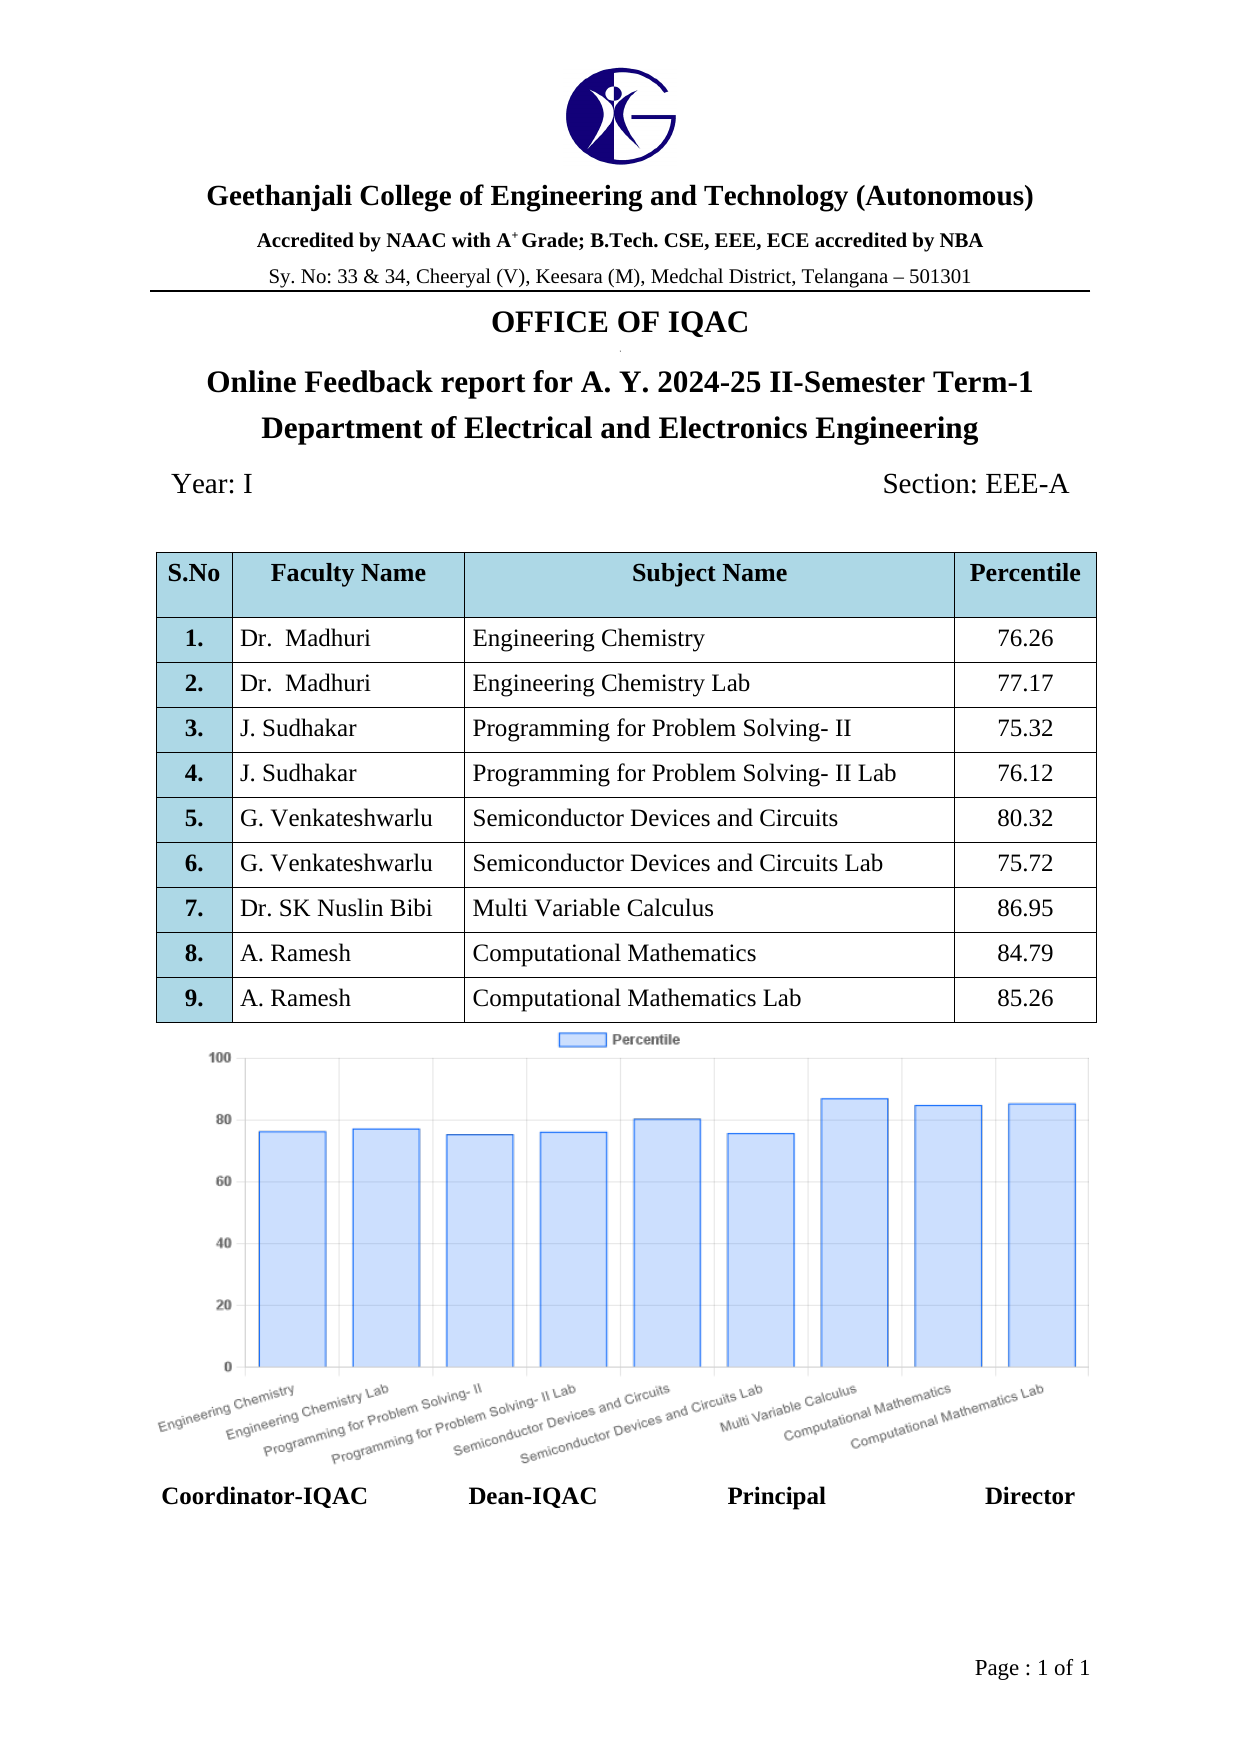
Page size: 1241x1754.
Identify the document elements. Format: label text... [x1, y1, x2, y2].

picture [563, 65, 678, 166]
table_cell 75.32 [955, 708, 1096, 752]
subtitle Year: I Section: EEE-A [150, 466, 1090, 499]
table_cell 7. [157, 888, 232, 932]
table_cell 76.12 [955, 753, 1096, 797]
table_cell 1. [157, 618, 232, 662]
table_cell 76.26 [955, 618, 1096, 662]
table_header Coordinator-IQAC [150, 1481, 391, 1522]
table_header Principal [631, 1481, 872, 1522]
table_header S.No [157, 553, 232, 617]
table_cell 2. [157, 663, 232, 707]
text Online Feedback report for A. Y. 2024-25 II-Semester Term-1 [150, 363, 1090, 399]
table_cell 8. [157, 933, 232, 977]
text Department of Electrical and Electronics Engineering [150, 409, 1090, 445]
text Geethanjali College of Engineering and Technology (Autonomous) [150, 178, 1090, 211]
table_cell 80.32 [955, 798, 1096, 842]
text OFFICE OF IQAC [150, 304, 1090, 339]
table_header Faculty Name [233, 553, 464, 617]
table_cell Engineering Chemistry [465, 618, 954, 662]
table_cell A. Ramesh [233, 933, 464, 977]
table_cell 9. [157, 978, 232, 1022]
table_cell Semiconductor Devices and Circuits Lab [465, 843, 954, 887]
table_cell G. Venkateshwarlu [233, 798, 464, 842]
table_cell Programming for Problem Solving- II [465, 708, 954, 752]
table_cell 5. [157, 798, 232, 842]
table_cell 77.17 [955, 663, 1096, 707]
table_cell Semiconductor Devices and Circuits [465, 798, 954, 842]
table_cell Dr. Madhuri [233, 663, 464, 707]
table_cell Programming for Problem Solving- II Lab [465, 753, 954, 797]
table_cell Computational Mathematics [465, 933, 954, 977]
table_cell 86.95 [955, 888, 1096, 932]
table_header Percentile [955, 553, 1096, 617]
table_header Subject Name [465, 553, 954, 617]
table_cell G. Venkateshwarlu [233, 843, 464, 887]
table_cell J. Sudhakar [233, 753, 464, 797]
table_cell 3. [157, 708, 232, 752]
table_cell Multi Variable Calculus [465, 888, 954, 932]
table_cell A. Ramesh [233, 978, 464, 1022]
text Accredited by NAAC with A+ Grade; B.Tech. CSE, EEE, ECE accredited by NBA Sy. No: 33 & 34, Cheeryal (V), Keesara (M), Medchal District, Telangana – 501301 [150, 228, 1090, 290]
table_cell Dr. Madhuri [233, 618, 464, 662]
table_cell Computational Mathematics Lab [465, 978, 954, 1022]
table_header Dean-IQAC [391, 1481, 631, 1522]
table_cell 75.72 [955, 843, 1096, 887]
table_cell 6. [157, 843, 232, 887]
picture [151, 1022, 1089, 1471]
table_header Director [872, 1481, 1113, 1522]
table_cell Engineering Chemistry Lab [465, 663, 954, 707]
table_cell 4. [157, 753, 232, 797]
table_cell J. Sudhakar [233, 708, 464, 752]
table_cell Dr. SK Nuslin Bibi [233, 888, 464, 932]
table_cell 84.79 [955, 933, 1096, 977]
table_cell 85.26 [955, 978, 1096, 1022]
